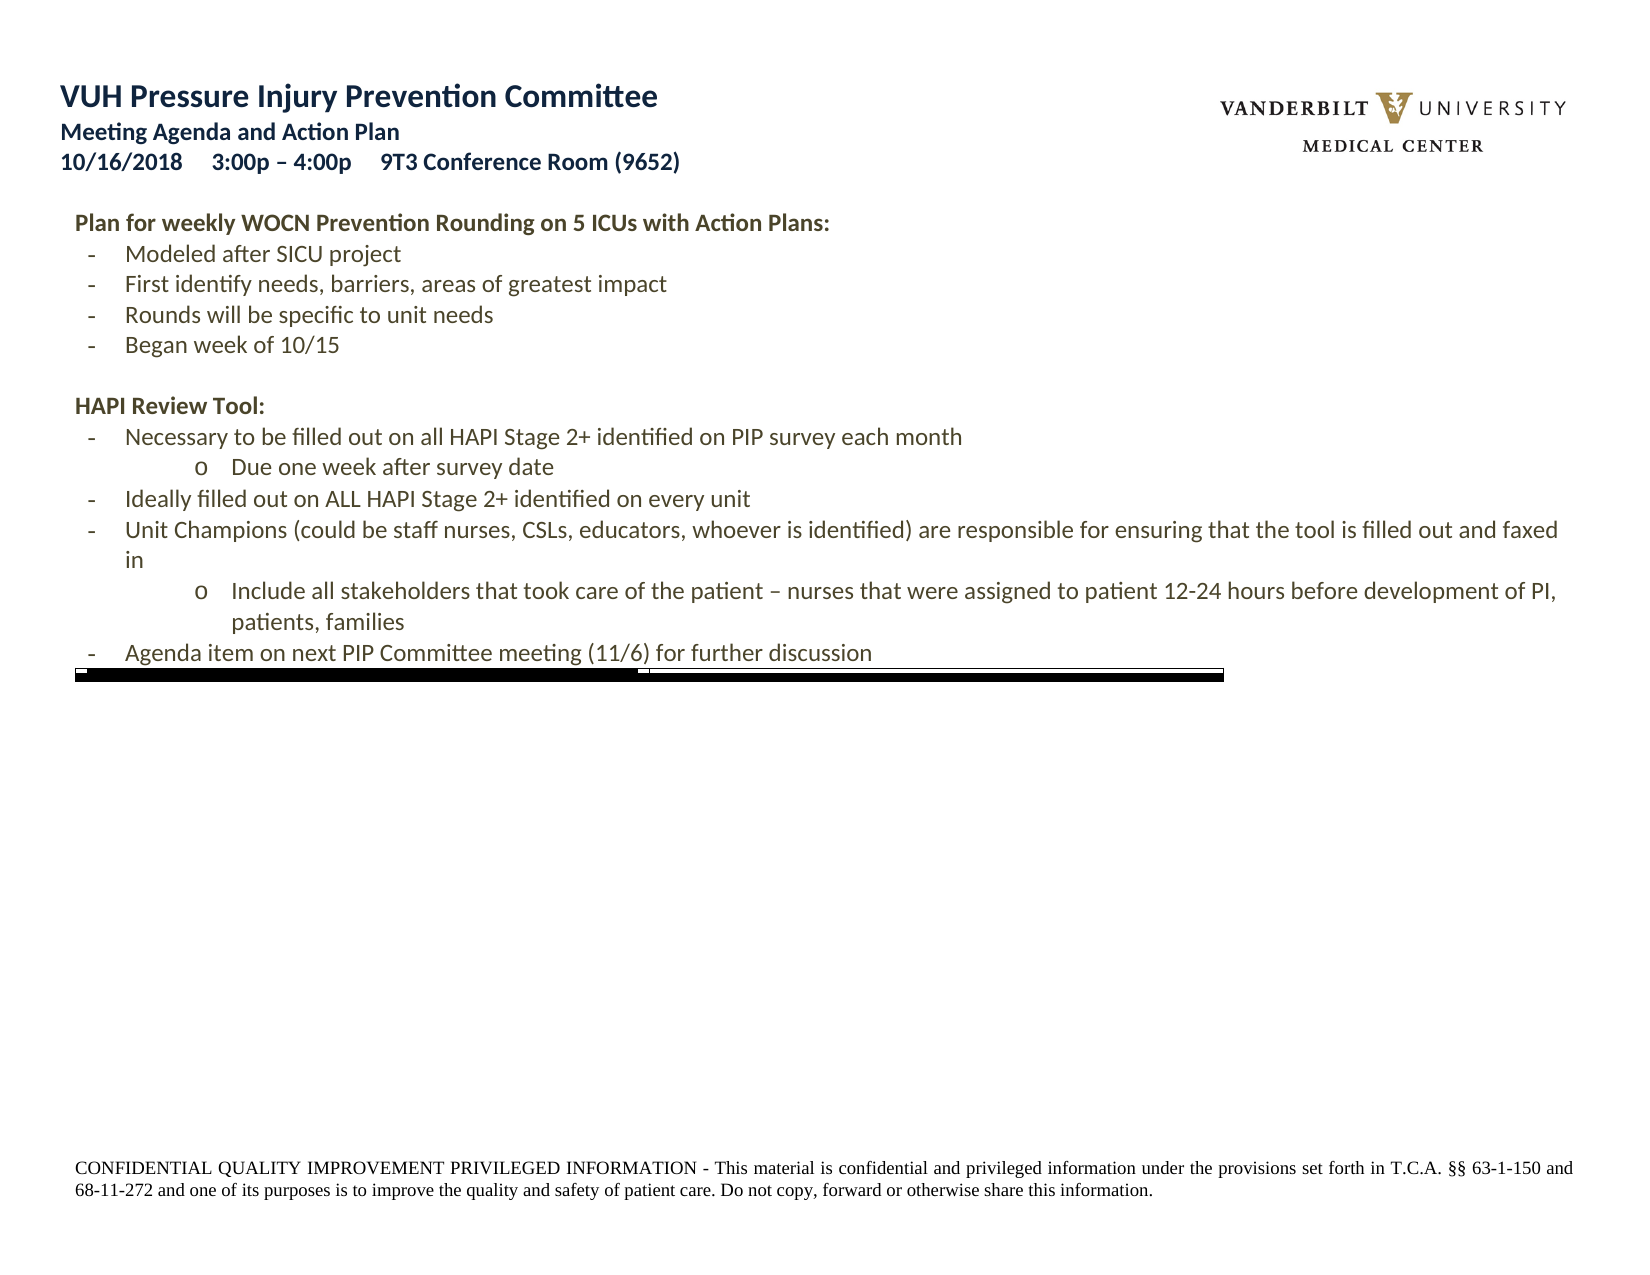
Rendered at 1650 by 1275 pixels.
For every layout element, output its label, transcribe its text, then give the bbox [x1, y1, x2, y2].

table_header [638, 669, 649, 673]
list Unit Champions (could be staff nurses, CSLs, educators, whoever is identified) are responsible for ensuring that the tool is filled out and faxed in [87, 514, 1575, 575]
list Ideally filled out on ALL HAPI Stage 2+ identified on every unit [87, 483, 1575, 514]
text Plan for weekly WOCN Prevention Rounding on 5 ICUs with Action Plans: [75, 207, 1575, 238]
list Began week of 10/15 [87, 329, 1575, 360]
table_header [650, 669, 1223, 673]
text HAPI Review Tool: [75, 390, 1575, 421]
list Include all stakeholders that took care of the patient – nurses that were assigned to patient 12-24 hours before development of PI, patients, families [194, 575, 1575, 637]
table_header [76, 669, 87, 673]
list Rounds will be specific to unit needs [87, 299, 1575, 329]
list Modeled after SICU project [87, 238, 1575, 268]
list Necessary to be filled out on all HAPI Stage 2+ identified on PIP survey each month [87, 421, 1575, 451]
picture [1211, 75, 1575, 165]
list Agenda item on next PIP Committee meeting (11/6) for further discussion [87, 637, 1575, 668]
list Due one week after survey date [194, 451, 1575, 483]
list First identify needs, barriers, areas of greatest impact [87, 268, 1575, 299]
